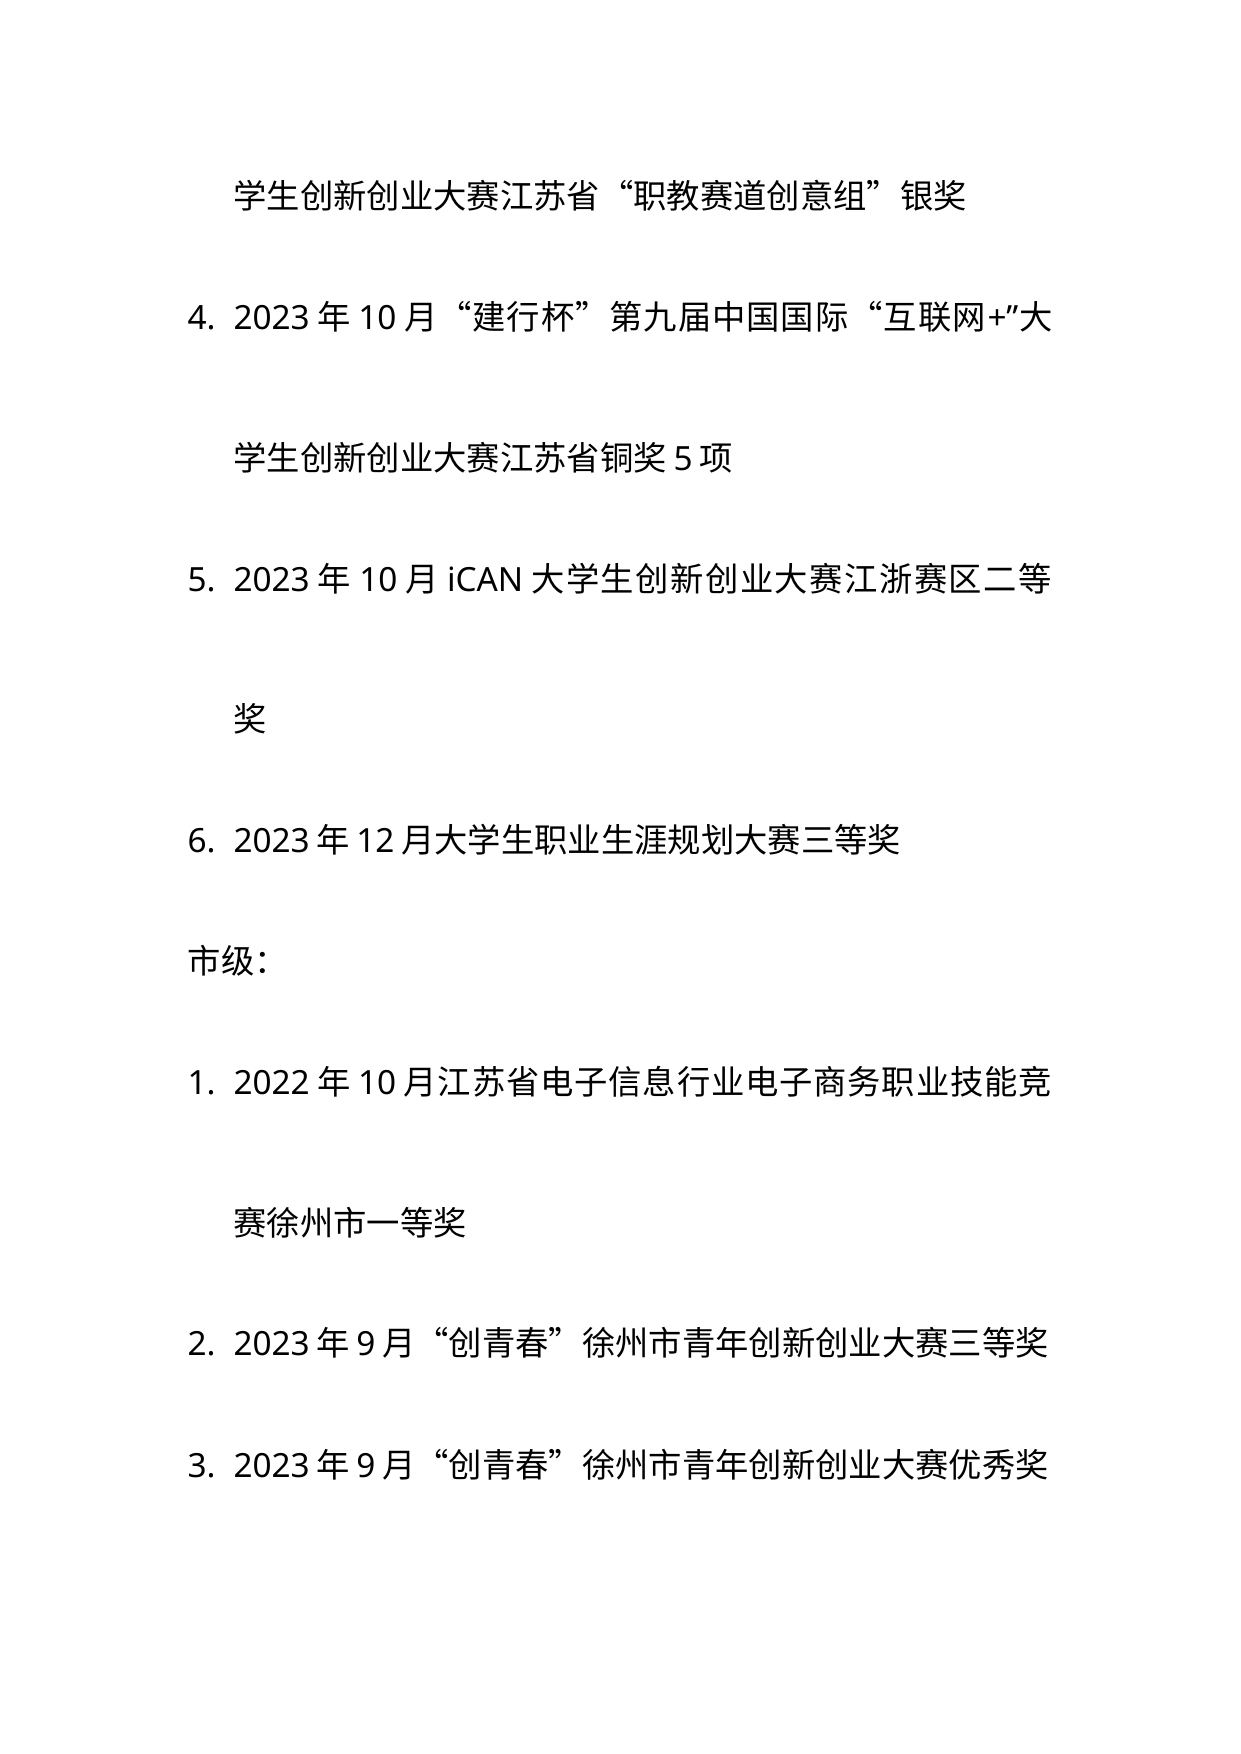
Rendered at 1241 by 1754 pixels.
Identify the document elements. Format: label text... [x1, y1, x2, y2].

list 2023年12月大学生职业生涯规划大赛三等奖 [187, 806, 1053, 871]
list 2022年10月江苏省电子信息行业电子商务职业技能竞赛徐州市一等奖 [187, 1048, 1053, 1253]
text 市级： [187, 927, 1053, 992]
list 2023年10月“建行杯”第九届中国国际“互联网+”大学生创新创业大赛江苏省铜奖5项 [187, 283, 1053, 488]
list 2023年10月iCAN大学生创新创业大赛江浙赛区二等奖 [187, 544, 1053, 750]
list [187, 162, 1053, 227]
list 2023年9月“创青春”徐州市青年创新创业大赛优秀奖 [187, 1430, 1053, 1495]
list 2023年9月“创青春”徐州市青年创新创业大赛三等奖 [187, 1309, 1053, 1374]
